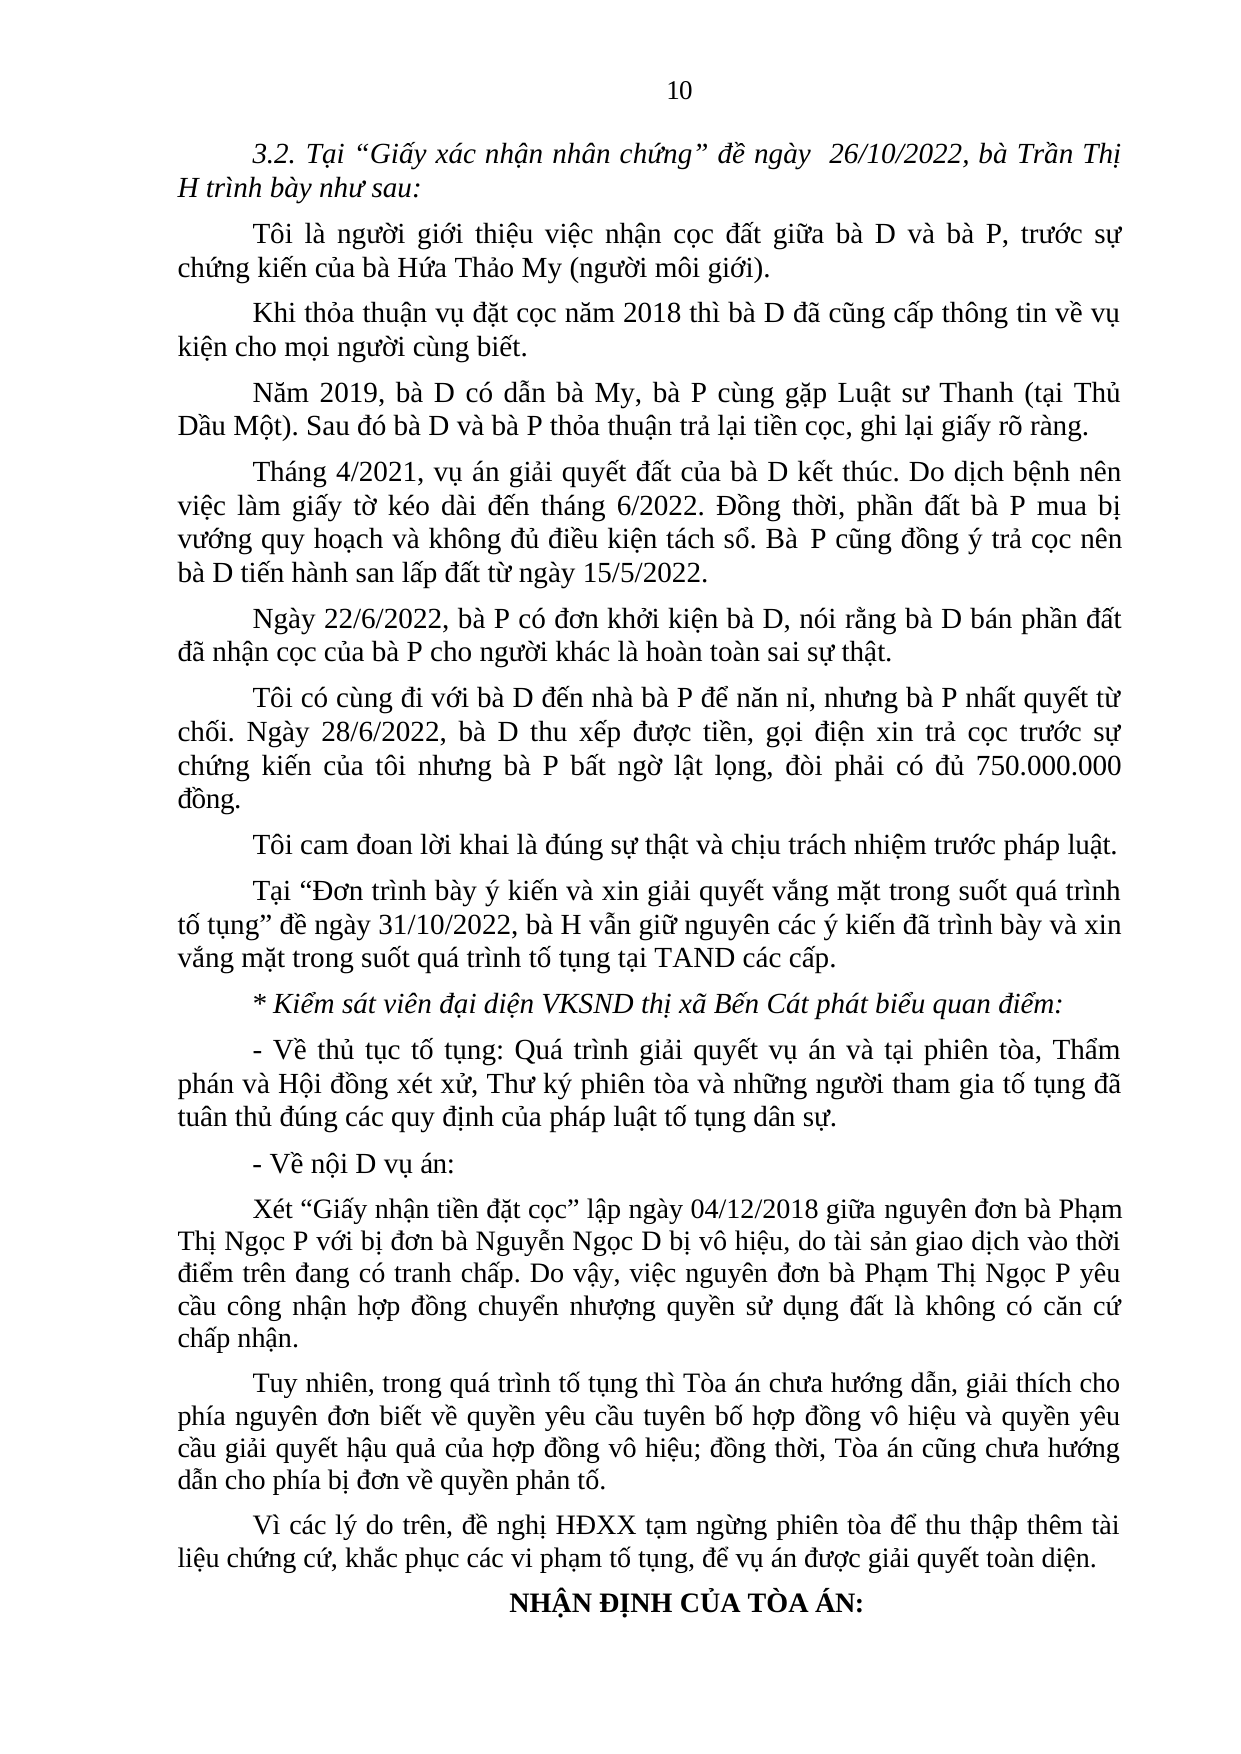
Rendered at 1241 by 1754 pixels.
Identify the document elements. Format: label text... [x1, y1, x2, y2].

text Năm 2019, bà D có dẫn bà My, bà P cùng gặp Luật sư Thanh (tại Thủ Dầu Một). Sau đó bà D và bà P thỏa thuận trả lại tiền cọc, ghi lại giấy rõ ràng. [177, 375, 1123, 442]
text Xét “Giấy nhận tiền đặt cọc” lập ngày 04/12/2018 giữa nguyên đơn bà Phạm Thị Ngọc P với bị đơn bà Nguyễn Ngọc D bị vô hiệu, do tài sản giao dịch vào thời điểm trên đang có tranh chấp. Do vậy, việc nguyên đơn bà Phạm Thị Ngọc P yêu cầu công nhận hợp đồng chuyển nhượng quyền sử dụng đất là không có căn cứ chấp nhận. [177, 1192, 1123, 1354]
text Tháng 4/2021, vụ án giải quyết đất của bà D kết thúc. Do dịch bệnh nên việc làm giấy tờ kéo dài đến tháng 6/2022. Đồng thời, phần đất bà P mua bị vướng quy hoạch và không đủ điều kiện tách sổ. Bà P cũng đồng ý trả cọc nên bà D tiến hành san lấp đất từ ngày 15/5/2022. [177, 454, 1123, 588]
text NHẬN ĐỊNH CỦA TÒA ÁN: [509, 1586, 1155, 1619]
text Vì các lý do trên, đề nghị HĐXX tạm ngừng phiên tòa để thu thập thêm tài liệu chứng cứ, khắc phục các vi phạm tố tụng, để vụ án được giải quyết toàn diện. [177, 1508, 1123, 1573]
text Ngày 22/6/2022, bà P có đơn khởi kiện bà D, nói rằng bà D bán phần đất đã nhận cọc của bà P cho người khác là hoàn toàn sai sự thật. [177, 601, 1123, 668]
text * Kiểm sát viên đại diện VKSND thị xã Bến Cát phát biểu quan điểm: [251, 986, 1155, 1020]
text Tại “Đơn trình bày ý kiến và xin giải quyết vắng mặt trong suốt quá trình tố tụng” đề ngày 31/10/2022, bà H vẫn giữ nguyên các ý kiến đã trình bày và xin vắng mặt trong suốt quá trình tố tụng tại TAND các cấp. [177, 873, 1123, 974]
list Tại “Giấy xác nhận nhân chứng” đề ngày 26/10/2022, bà Trần Thị H trình bày như sau: [177, 137, 1121, 204]
text Tuy nhiên, trong quá trình tố tụng thì Tòa án chưa hướng dẫn, giải thích cho phía nguyên đơn biết về quyền yêu cầu tuyên bố hợp đồng vô hiệu và quyền yêu cầu giải quyết hậu quả của hợp đồng vô hiệu; đồng thời, Tòa án cũng chưa hướng dẫn cho phía bị đơn về quyền phản tố. [177, 1366, 1123, 1496]
text Tôi cam đoan lời khai là đúng sự thật và chịu trách nhiệm trước pháp luật. [252, 827, 1155, 861]
text Tôi là người giới thiệu việc nhận cọc đất giữa bà D và bà P, trước sự chứng kiến của bà Hứa Thảo My (người môi giới). [177, 216, 1123, 283]
text Khi thỏa thuận vụ đặt cọc năm 2018 thì bà D đã cũng cấp thông tin về vụ kiện cho mọi người cùng biết. [177, 296, 1122, 363]
list Về thủ tục tố tụng: Quá trình giải quyết vụ án và tại phiên tòa, Thẩm phán và Hội đồng xét xử, Thư ký phiên tòa và những người tham gia tố tụng đã tuân thủ đúng các quy định của pháp luật tố tụng dân sự. [177, 1032, 1123, 1133]
text Tôi có cùng đi với bà D đến nhà bà P để năn nỉ, nhưng bà P nhất quyết từ chối. Ngày 28/6/2022, bà D thu xếp được tiền, gọi điện xin trả cọc trước sự chứng kiến của tôi nhưng bà P bất ngờ lật lọng, đòi phải có đủ 750.000.000 đồng. [177, 681, 1123, 815]
list Về nội D vụ án: [252, 1146, 1155, 1179]
